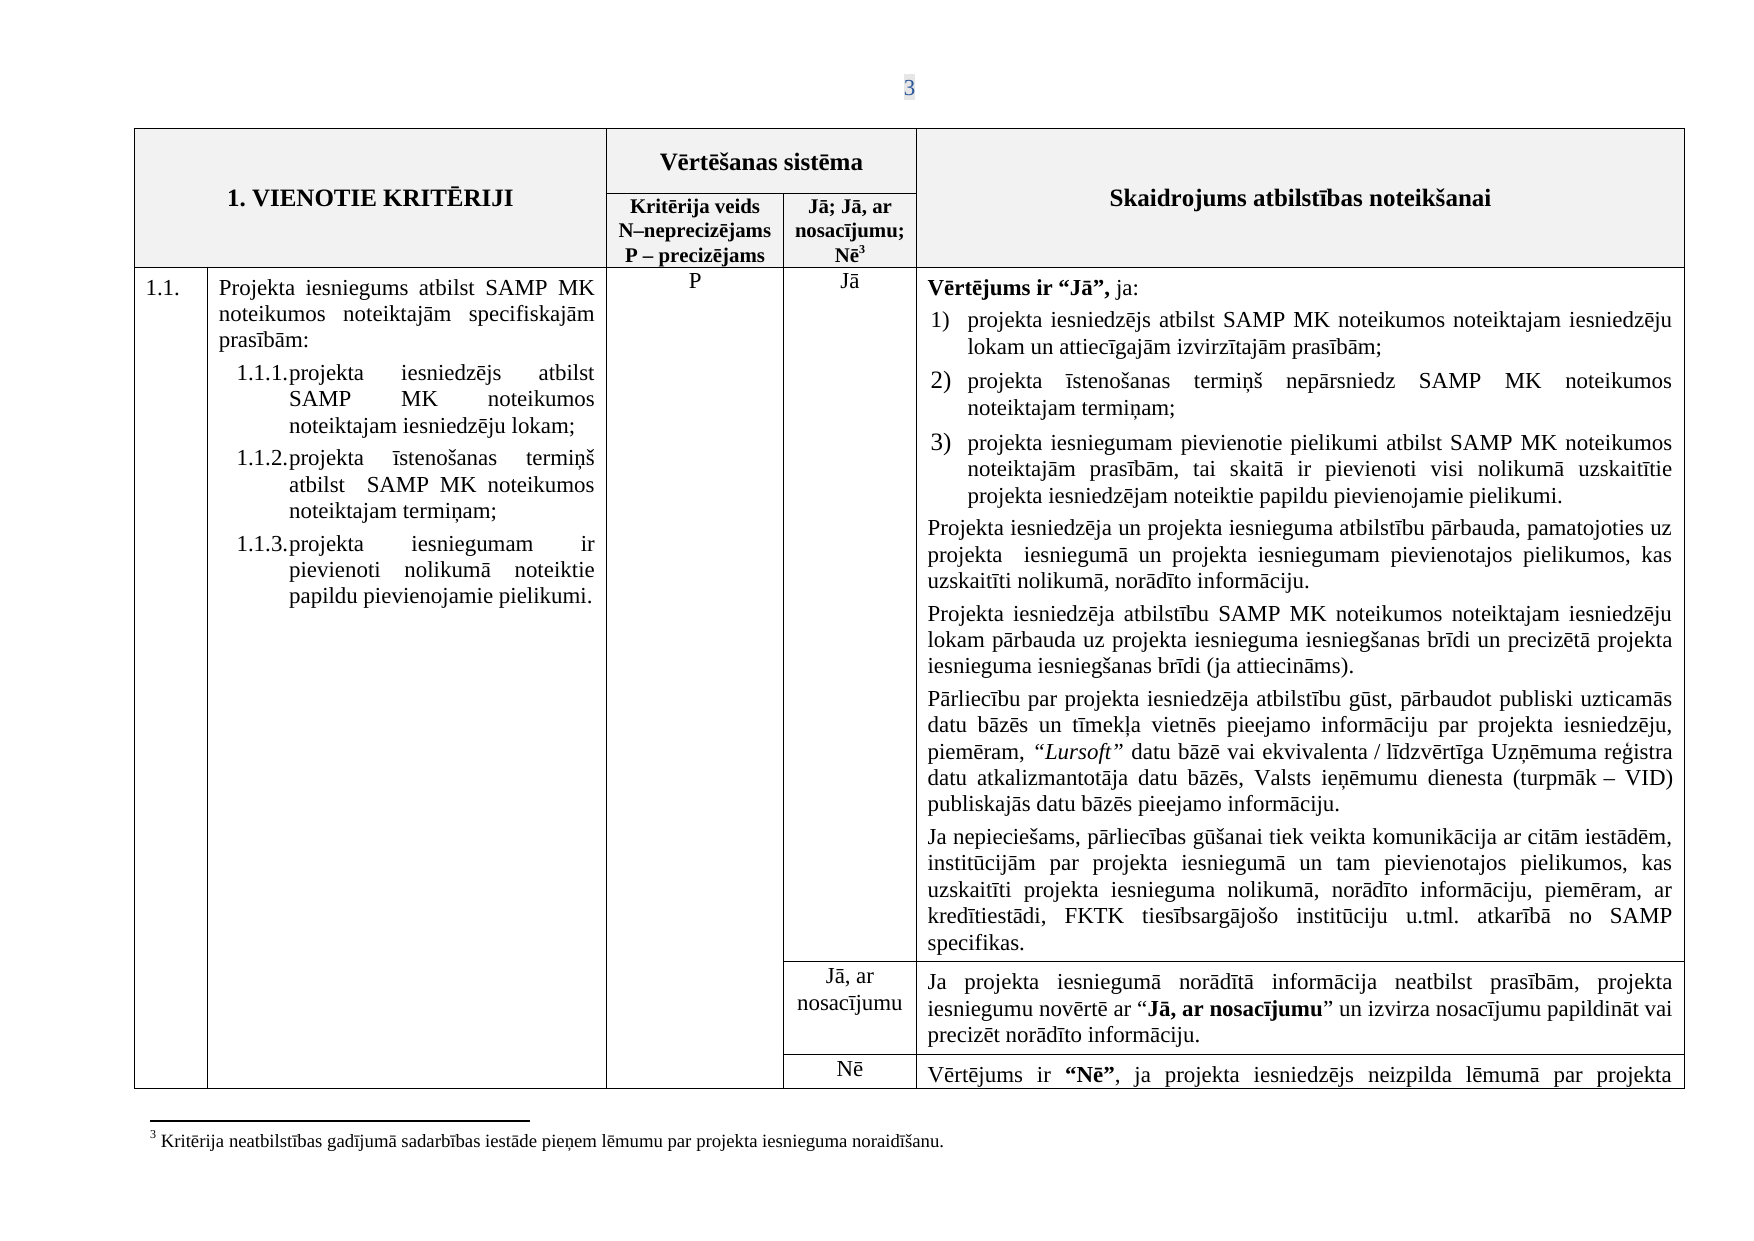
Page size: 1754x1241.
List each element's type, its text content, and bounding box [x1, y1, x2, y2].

table_header Skaidrojums atbilstības noteikšanai [917, 129, 1684, 267]
table_cell Nē [784, 1055, 916, 1087]
table_cell Jā [784, 268, 916, 961]
table_header Vērtēšanas sistēma [607, 129, 916, 193]
table_header 1. VIENOTIE KRITĒRIJI [135, 129, 606, 267]
table_cell Ja projekta iesniegumā norādītā informācija neatbilst prasībām, projekta iesniegumu novērtē ar “Jā, ar nosacījumu” un izvirza nosacījumu papildināt vai precizēt norādīto informāciju. [917, 962, 1684, 1054]
table_cell Jā; Jā, ar nosacījumu; Nē [784, 194, 916, 267]
table_cell Vērtējums ir “Jā”, ja: projekta iesniedzējs atbilst SAMP MK noteikumos noteiktajam iesniedzēju lokam un attiecīgajām izvirzītajām prasībām; projekta īstenošanas termiņš nepārsniedz SAMP MK noteikumos noteiktajam termiņam; projekta iesniegumam pievienotie pielikumi atbilst SAMP MK noteikumos noteiktajām prasībām, tai skaitā ir pievienoti visi nolikumā uzskaitītie projekta iesniedzējam noteiktie papildu pievienojamie pielikumi. Projekta iesniedzēja un projekta iesnieguma atbilstību pārbauda, pamatojoties uz projekta iesniegumā un projekta iesniegumam pievienotajos pielikumos, kas uzskaitīti nolikumā, norādīto informāciju. Projekta iesniedzēja atbilstību SAMP MK noteikumos noteiktajam iesniedzēju lokam pārbauda uz projekta iesnieguma iesniegšanas brīdi un precizētā projekta iesnieguma iesniegšanas brīdi (ja attiecināms). Pārliecību par projekta iesniedzēja atbilstību gūst, pārbaudot publiski uzticamās datu bāzēs un tīmekļa vietnēs pieejamo informāciju par projekta iesniedzēju, piemēram, “Lursoft” datu bāzē vai ekvivalenta / līdzvērtīga Uzņēmuma reģistra datu atkalizmantotāja datu bāzēs, Valsts ieņēmumu dienesta (turpmāk – VID) publiskajās datu bāzēs pieejamo informāciju. Ja nepieciešams, pārliecības gūšanai tiek veikta komunikācija ar citām iestādēm, institūcijām par projekta iesniegumā un tam pievienotajos pielikumos, kas uzskaitīti projekta iesnieguma nolikumā, norādīto informāciju, piemēram, ar kredītiestādi, FKTK tiesībsargājošo institūciju u.tml. atkarībā no SAMP specifikas. [917, 268, 1684, 961]
table_cell Projekta iesniegums atbilst SAMP MK noteikumos noteiktajām specifiskajām prasībām: projekta iesniedzējs atbilst SAMP MK noteikumos noteiktajam iesniedzēju lokam; projekta īstenošanas termiņš atbilst SAMP MK noteikumos noteiktajam termiņam; projekta iesniegumam ir pievienoti nolikumā noteiktie papildu pievienojamie pielikumi. [208, 268, 606, 1087]
table_cell P [607, 268, 783, 1087]
table_cell 1.1. [135, 268, 207, 1087]
table_cell Kritērija veids N–neprecizējams P – precizējams [607, 194, 783, 267]
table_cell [917, 1055, 1684, 1087]
table_cell Jā, ar nosacījumu [784, 962, 916, 1054]
